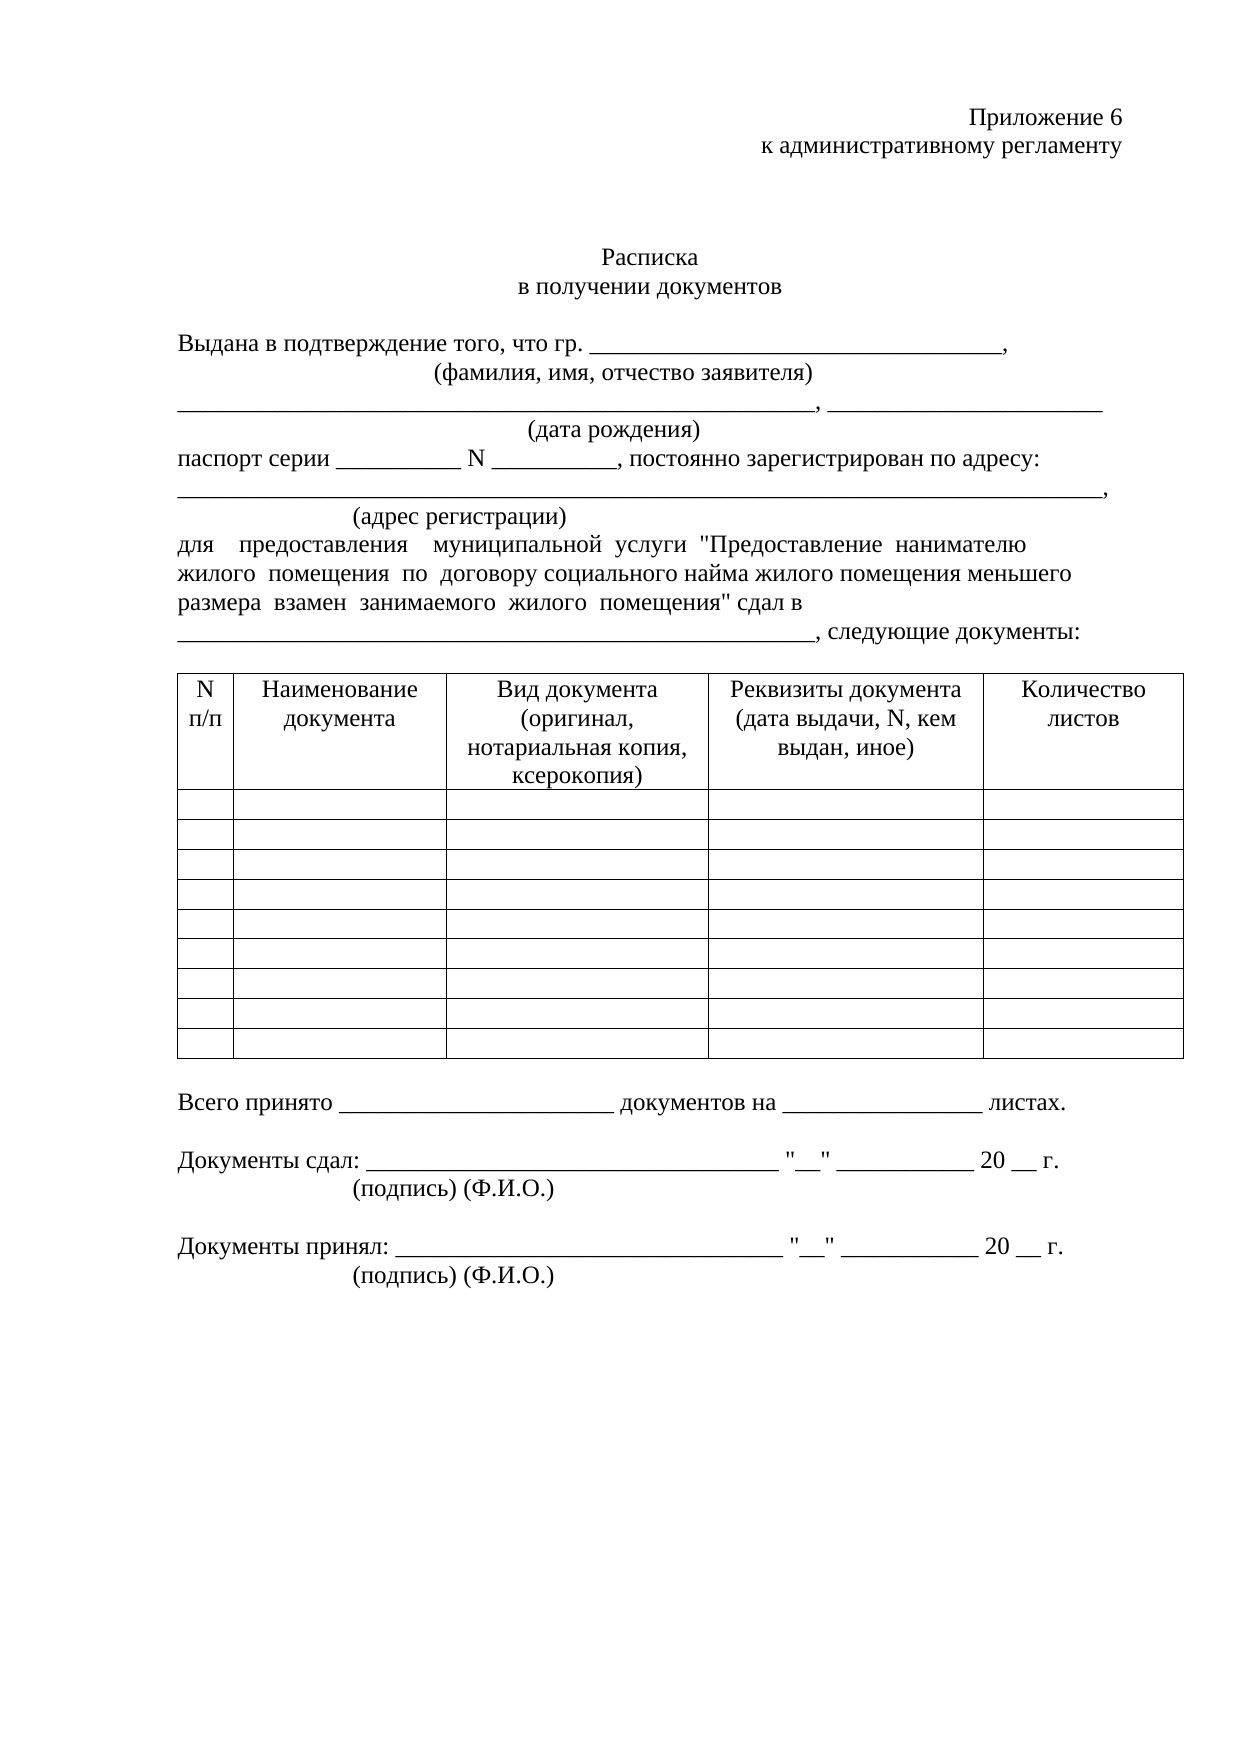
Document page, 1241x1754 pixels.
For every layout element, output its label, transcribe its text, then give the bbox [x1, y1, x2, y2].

text Выдана в подтверждение того, что гр. _________________________________, [177, 328, 1122, 357]
table_cell [984, 969, 1183, 998]
table_cell [234, 910, 446, 938]
text в получении документов [177, 271, 1122, 299]
table_cell [178, 969, 233, 998]
table_cell [984, 999, 1183, 1028]
table_cell [984, 880, 1183, 908]
text (фамилия, имя, отчество заявителя) [177, 357, 1122, 386]
table_cell [709, 880, 983, 908]
table_cell [984, 910, 1183, 938]
table_header N п/п [178, 674, 233, 789]
table_cell [234, 790, 446, 819]
table_cell [178, 939, 233, 968]
text (адрес регистрации) [177, 501, 1122, 529]
text жилого помещения по договору социального найма жилого помещения меньшего [177, 558, 1122, 587]
table_cell [234, 939, 446, 968]
table_cell [984, 939, 1183, 968]
text паспорт серии __________ N __________, постоянно зарегистрирован по адресу: [177, 443, 1122, 472]
table_cell [447, 999, 708, 1028]
table_cell [178, 910, 233, 938]
text (подпись) (Ф.И.О.) [177, 1260, 1122, 1288]
table_cell [234, 880, 446, 908]
table_header Наименование документа [234, 674, 446, 789]
text (дата рождения) [177, 414, 1122, 443]
text Документы принял: _______________________________ "__" ___________ 20 __ г. [177, 1231, 1122, 1260]
table_cell [984, 790, 1183, 819]
table_cell [709, 939, 983, 968]
text Документы сдал: _________________________________ "__" ___________ 20 __ г. [177, 1145, 1122, 1173]
table_cell [447, 969, 708, 998]
table_cell [447, 790, 708, 819]
text размера взамен занимаемого жилого помещения" сдал в ___________________________________________________, следующие документы: [177, 587, 1122, 644]
text __________________________________________________________________________, [177, 472, 1122, 501]
table_cell [447, 850, 708, 879]
table_cell [709, 910, 983, 938]
table_cell [709, 999, 983, 1028]
text к административному регламенту [177, 131, 1122, 159]
table_cell [984, 850, 1183, 879]
text Расписка [177, 242, 1122, 271]
table_cell [447, 939, 708, 968]
table_cell [447, 910, 708, 938]
table_cell [234, 999, 446, 1028]
table_cell [984, 820, 1183, 849]
table_cell [447, 1029, 708, 1057]
table_cell [709, 820, 983, 849]
table_cell [178, 790, 233, 819]
table_cell [709, 969, 983, 998]
table_cell [234, 969, 446, 998]
table_cell [709, 1029, 983, 1057]
table_cell [178, 999, 233, 1028]
table_header Количество листов [984, 674, 1183, 789]
table_cell [234, 850, 446, 879]
table_cell [984, 1029, 1183, 1057]
text Приложение 6 [177, 102, 1122, 131]
table_cell [709, 850, 983, 879]
table_cell [234, 820, 446, 849]
table_cell [709, 790, 983, 819]
table_cell [447, 880, 708, 908]
text для предоставления муниципальной услуги "Предоставление нанимателю [177, 529, 1122, 558]
table_header Реквизиты документа (дата выдачи, N, кем выдан, иное) [709, 674, 983, 789]
text ___________________________________________________, ______________________ [177, 386, 1122, 414]
table_cell [178, 820, 233, 849]
table_cell [447, 820, 708, 849]
text (подпись) (Ф.И.О.) [177, 1173, 1122, 1202]
table_cell [234, 1029, 446, 1057]
table_cell [178, 1029, 233, 1057]
table_cell [178, 880, 233, 908]
table_cell [178, 850, 233, 879]
text Всего принято ______________________ документов на ________________ листах. [177, 1087, 1122, 1116]
table_header Вид документа (оригинал, нотариальная копия, ксерокопия) [447, 674, 708, 789]
